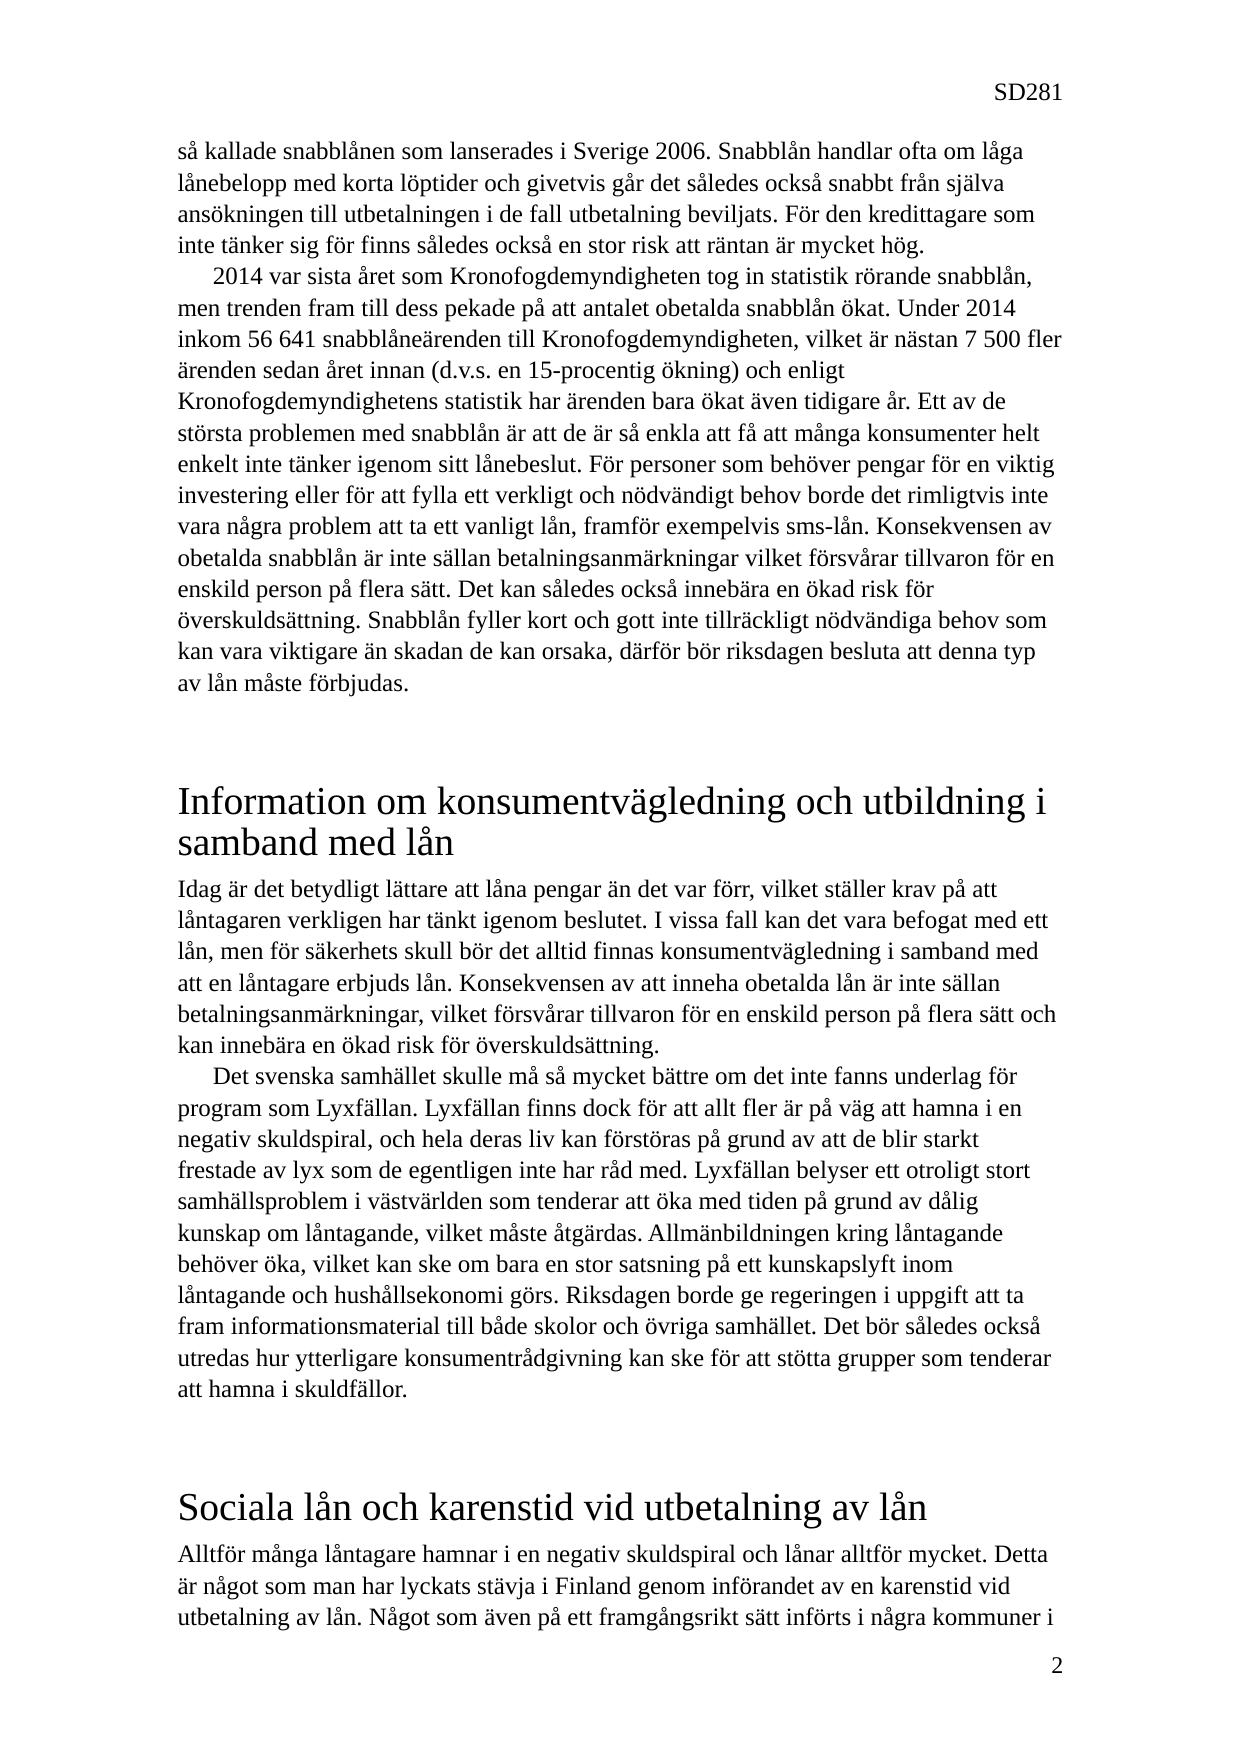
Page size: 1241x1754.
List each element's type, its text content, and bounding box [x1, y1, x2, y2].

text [177, 134, 1063, 259]
text Idag är det betydligt lättare att låna pengar än det var förr, vilket ställer krav på att låntagaren verkligen har tänkt igenom beslutet. I vissa fall kan det vara befogat med ett lån, men för säkerhets skull bör det alltid finnas konsumentvägledning i samband med att en låntagare erbjuds lån. Konsekvensen av att inneha obetalda lån är inte sällan betalningsanmärkningar, vilket försvårar tillvaron för en enskild person på flera sätt och kan innebära en ökad risk för överskuldsättning. [177, 871, 1063, 1059]
text 2014 var sista året som Kronofogdemyndigheten tog in statistik rörande snabblån, men trenden fram till dess pekade på att antalet obetalda snabblån ökat. Under 2014 inkom 56 641 snabblåneärenden till Kronofogdemyndigheten, vilket är nästan 7 500 fler ärenden sedan året innan (d.v.s. en 15-procentig ökning) och enligt Kronofogdemyndighetens statistik har ärenden bara ökat även tidigare år. Ett av de största problemen med snabblån är att de är så enkla att få att många konsumenter helt enkelt inte tänker igenom sitt lånebeslut. För personer som behöver pengar för en viktig investering eller för att fylla ett verkligt och nödvändigt behov borde det rimligtvis inte vara några problem att ta ett vanligt lån, framför exempelvis sms-lån. Konsekvensen av obetalda snabblån är inte sällan betalningsanmärkningar vilket försvårar tillvaron för en enskild person på flera sätt. Det kan således också innebära en ökad risk för överskuldsättning. Snabblån fyller kort och gott inte tillräckligt nödvändiga behov som kan vara viktigare än skadan de kan orsaka, därför bör riksdagen besluta att denna typ av lån måste förbjudas. [177, 259, 1063, 696]
subtitle Information om konsumentvägledning och utbildning i samband med lån [177, 782, 1063, 863]
subtitle Sociala lån och karenstid vid utbetalning av lån [177, 1488, 1063, 1529]
text Det svenska samhället skulle må så mycket bättre om det inte fanns underlag för program som Lyxfällan. Lyxfällan finns dock för att allt fler är på väg att hamna i en negativ skuldspiral, och hela deras liv kan förstöras på grund av att de blir starkt frestade av lyx som de egentligen inte har råd med. Lyxfällan belyser ett otroligt stort samhällsproblem i västvärlden som tenderar att öka med tiden på grund av dålig kunskap om låntagande, vilket måste åtgärdas. Allmänbildningen kring låntagande behöver öka, vilket kan ske om bara en stor satsning på ett kunskapslyft inom låntagande och hushållsekonomi görs. Riksdagen borde ge regeringen i uppgift att ta fram informationsmaterial till både skolor och övriga samhället. Det bör således också utredas hur ytterligare konsumentrådgivning kan ske för att stötta grupper som tenderar att hamna i skuldfällor. [177, 1059, 1063, 1403]
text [177, 1537, 1063, 1631]
